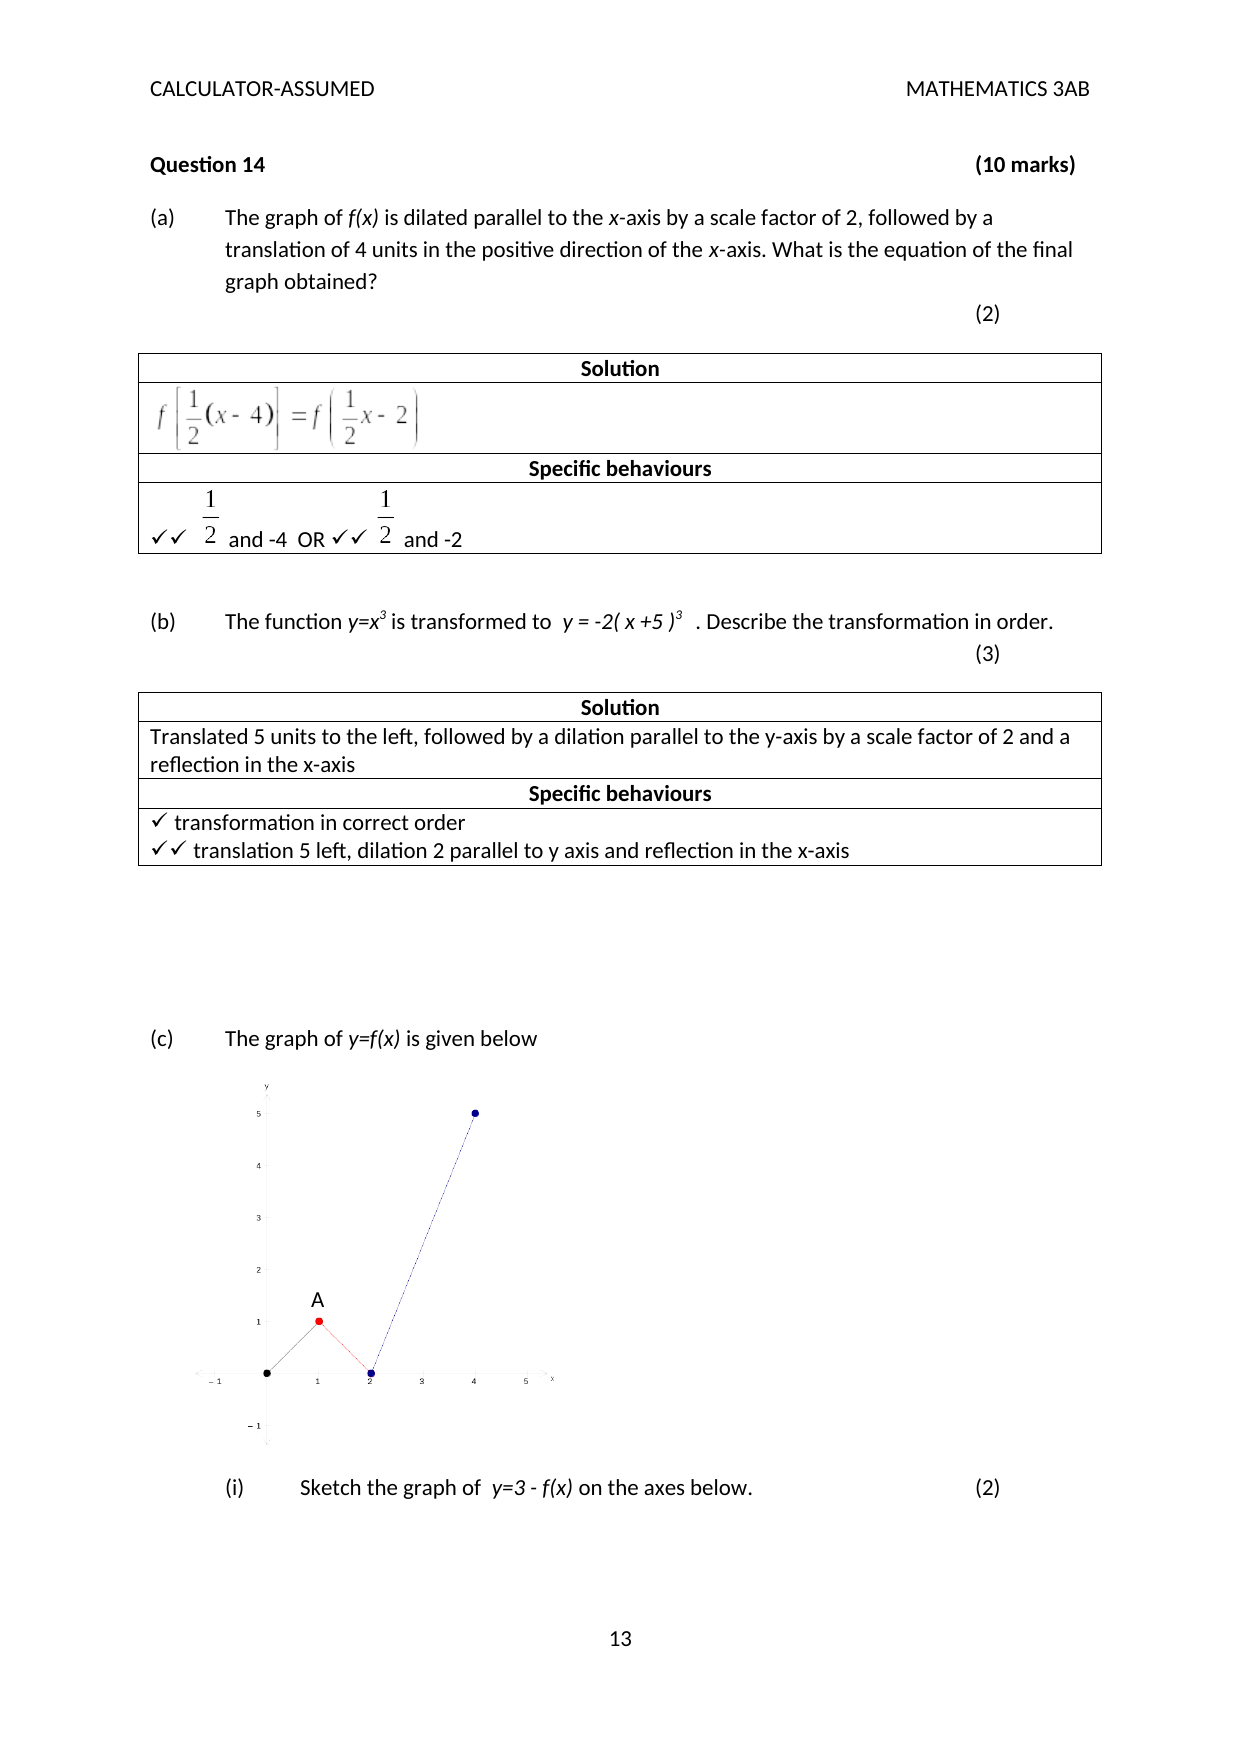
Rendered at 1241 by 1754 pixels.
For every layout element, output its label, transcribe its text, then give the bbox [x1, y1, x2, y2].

table_cell and -4 OR and -2 [139, 483, 1101, 553]
table_header Solution [139, 354, 1101, 382]
table_header Solution [139, 693, 1101, 721]
table_cell Specific behaviours [139, 454, 1101, 482]
text (c) The graph of y=f(x) is given below [150, 1024, 1090, 1053]
list Sketch the graph of y=3 - f(x) on the axes below. (2) [225, 1473, 1090, 1501]
text (b) The function y=x3 is transformed to y = -2( x +5 )3 . Describe the transformation in order. (3) [150, 607, 1090, 667]
table_cell Specific behaviours [139, 779, 1101, 807]
text Question 14 (10 marks) [150, 150, 1090, 178]
table_cell [139, 383, 1101, 453]
text (a) The graph of f(x) is dilated parallel to the x-axis by a scale factor of 2, followed by a translation of 4 units in the positive direction of the x-axis. What is the equation of the final graph obtained? (2) [150, 203, 1090, 328]
table_cell transformation in correct order translation 5 left, dilation 2 parallel to y axis and reflection in the x-axis [139, 809, 1101, 864]
table_cell Translated 5 units to the left, followed by a dilation parallel to the y-axis by a scale factor of 2 and a reflection in the x-axis [139, 722, 1101, 778]
